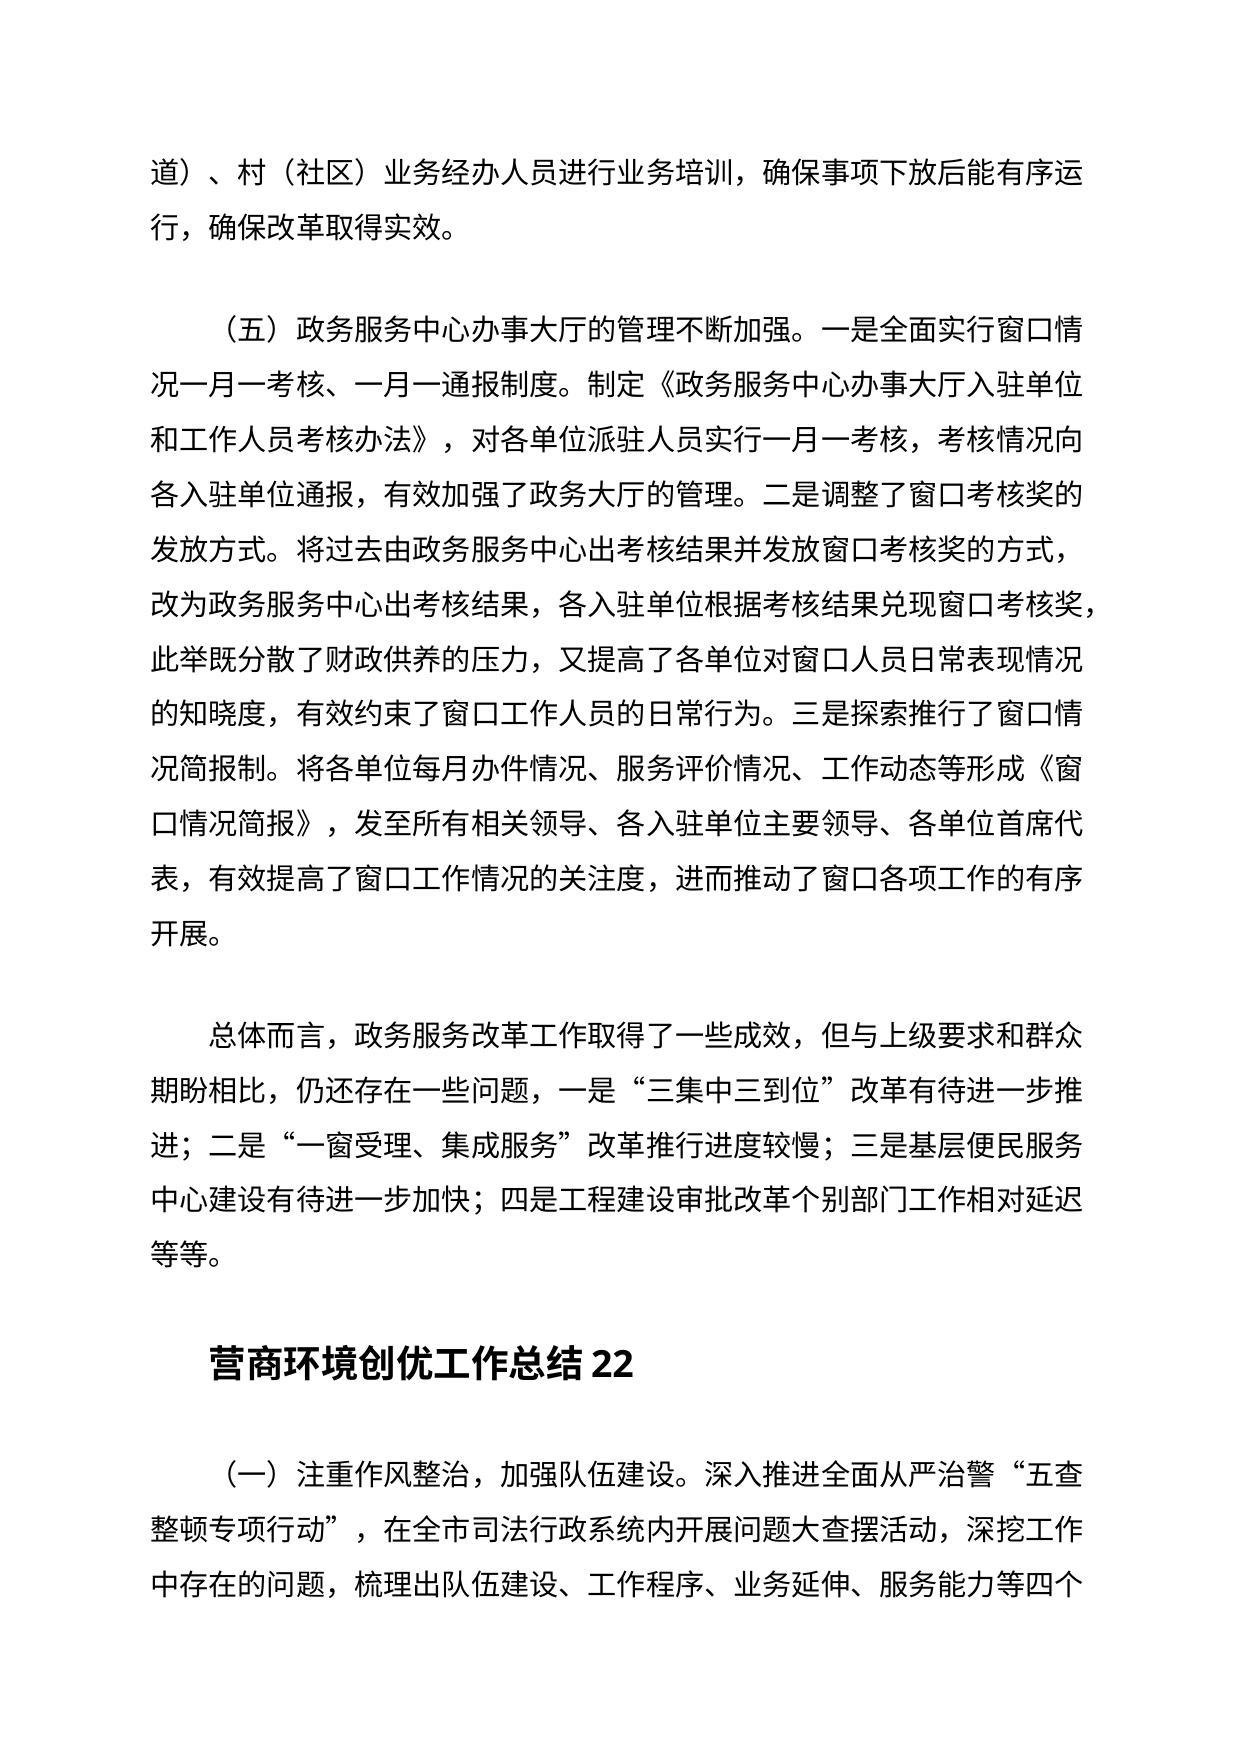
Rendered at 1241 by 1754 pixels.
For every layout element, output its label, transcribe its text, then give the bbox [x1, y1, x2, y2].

text 营商环境创优工作总结22 [150, 1334, 1090, 1388]
text 总体而言，政务服务改革工作取得了一些成效，但与上级要求和群众期盼相比，仍还存在一些问题，一是“三集中三到位”改革有待进一步推进；二是“一窗受理、集成服务”改革推行进度较慢；三是基层便民服务中心建设有待进一步加快；四是工程建设审批改革个别部门工作相对延迟等等。 [150, 1012, 1090, 1274]
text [150, 1451, 1090, 1603]
text （五）政务服务中心办事大厅的管理不断加强。一是全面实行窗口情况一月一考核、一月一通报制度。制定《政务服务中心办事大厅入驻单位和工作人员考核办法》，对各单位派驻人员实行一月一考核，考核情况向各入驻单位通报，有效加强了政务大厅的管理。二是调整了窗口考核奖的发放方式。将过去由政务服务中心出考核结果并发放窗口考核奖的方式，改为政务服务中心出考核结果，各入驻单位根据考核结果兑现窗口考核奖，此举既分散了财政供养的压力，又提高了各单位对窗口人员日常表现情况的知晓度，有效约束了窗口工作人员的日常行为。三是探索推行了窗口情况简报制。将各单位每月办件情况、服务评价情况、工作动态等形成《窗口情况简报》，发至所有相关领导、各入驻单位主要领导、各单位首席代表，有效提高了窗口工作情况的关注度，进而推动了窗口各项工作的有序开展。 [150, 307, 1090, 953]
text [150, 150, 1090, 247]
